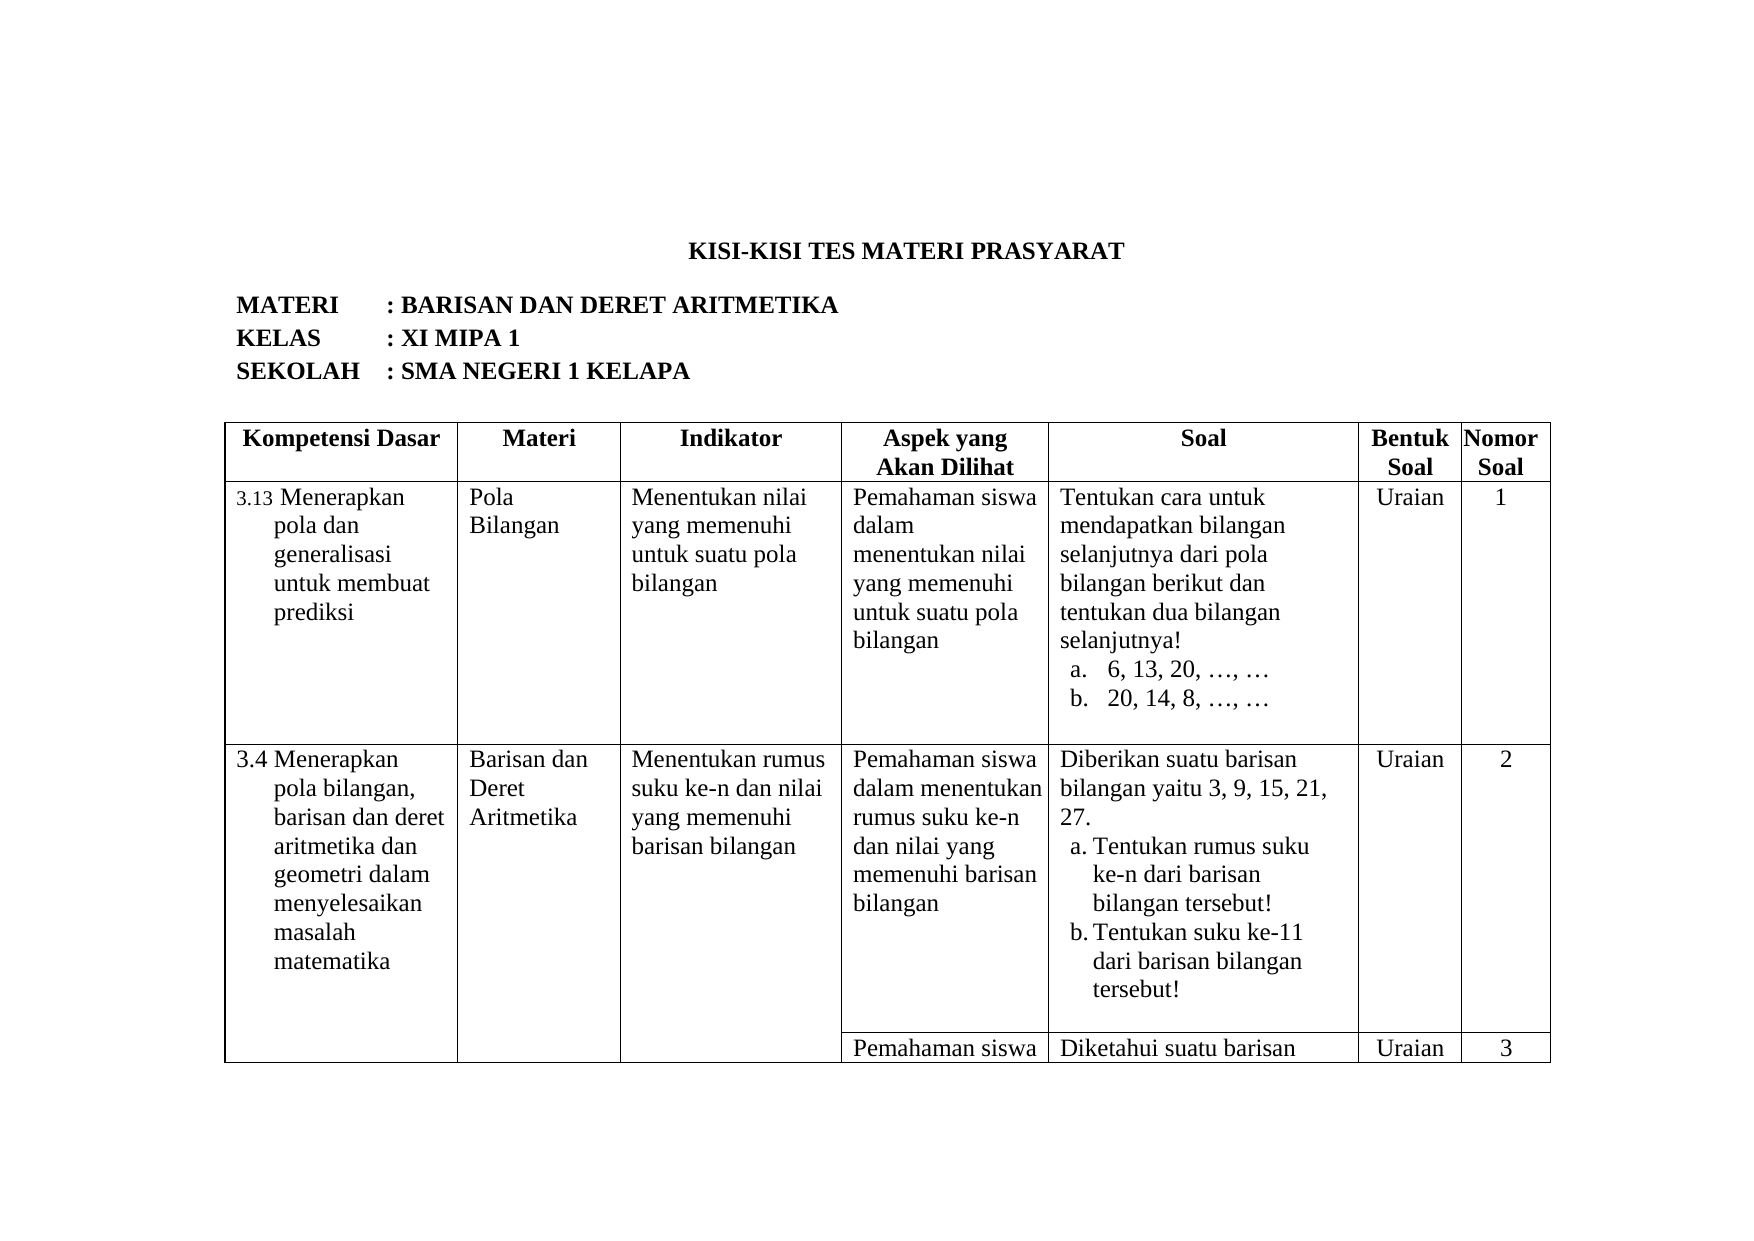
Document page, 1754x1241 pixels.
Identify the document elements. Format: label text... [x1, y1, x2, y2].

table_cell 3 [1462, 1033, 1550, 1062]
table_cell Pemahaman siswa dalam menentukan nilai yang memenuhi untuk suatu pola bilangan [842, 482, 1048, 743]
table_header Soal [1049, 423, 1358, 481]
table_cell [842, 1033, 1048, 1062]
text MATERI : BARISAN DAN DERET ARITMETIKA [236, 290, 1577, 319]
table_cell Tentukan cara untuk mendapatkan bilangan selanjutnya dari pola bilangan berikut dan tentukan dua bilangan selanjutnya! 6, 13, 20, …, … 20, 14, 8, …, … [1049, 482, 1358, 743]
table_cell Pemahaman siswa dalam menentukan rumus suku ke-n dan nilai yang memenuhi barisan bilangan [842, 745, 1048, 1032]
table_cell Menentukan rumus suku ke-n dan nilai yang memenuhi barisan bilangan [621, 745, 841, 1062]
table_cell Barisan dan Deret Aritmetika [458, 745, 620, 1062]
text SEKOLAH : SMA NEGERI 1 KELAPA [236, 356, 1577, 385]
table_cell Uraian [1359, 1033, 1461, 1062]
table_cell Uraian [1359, 482, 1461, 743]
table_header Aspek yang Akan Dilihat [842, 423, 1048, 481]
table_cell Diberikan suatu barisan bilangan yaitu 3, 9, 15, 21, 27. Tentukan rumus suku ke-n dari barisan bilangan tersebut! Tentukan suku ke-11 dari barisan bilangan tersebut! [1049, 745, 1358, 1032]
table_cell Pola Bilangan [458, 482, 620, 743]
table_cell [1049, 1033, 1358, 1062]
table_cell Menentukan nilai yang memenuhi untuk suatu pola bilangan [621, 482, 841, 743]
table_cell Menerapkan pola bilangan, barisan dan deret aritmetika dan geometri dalam menyelesaikan masalah matematika [226, 745, 457, 1062]
table_header Kompetensi Dasar [226, 423, 457, 481]
table_header Bentuk Soal [1359, 423, 1461, 481]
table_header Nomor Soal [1462, 423, 1550, 481]
text KISI-KISI TES MATERI PRASYARAT [236, 236, 1577, 265]
text KELAS : XI MIPA 1 [236, 323, 1577, 352]
table_header Materi [458, 423, 620, 481]
table_cell Menerapkan pola dan generalisasi untuk membuat prediksi [226, 482, 457, 743]
table_cell 2 [1462, 745, 1550, 1032]
table_header Indikator [621, 423, 841, 481]
table_cell 1 [1462, 482, 1550, 743]
table_cell Uraian [1359, 745, 1461, 1032]
